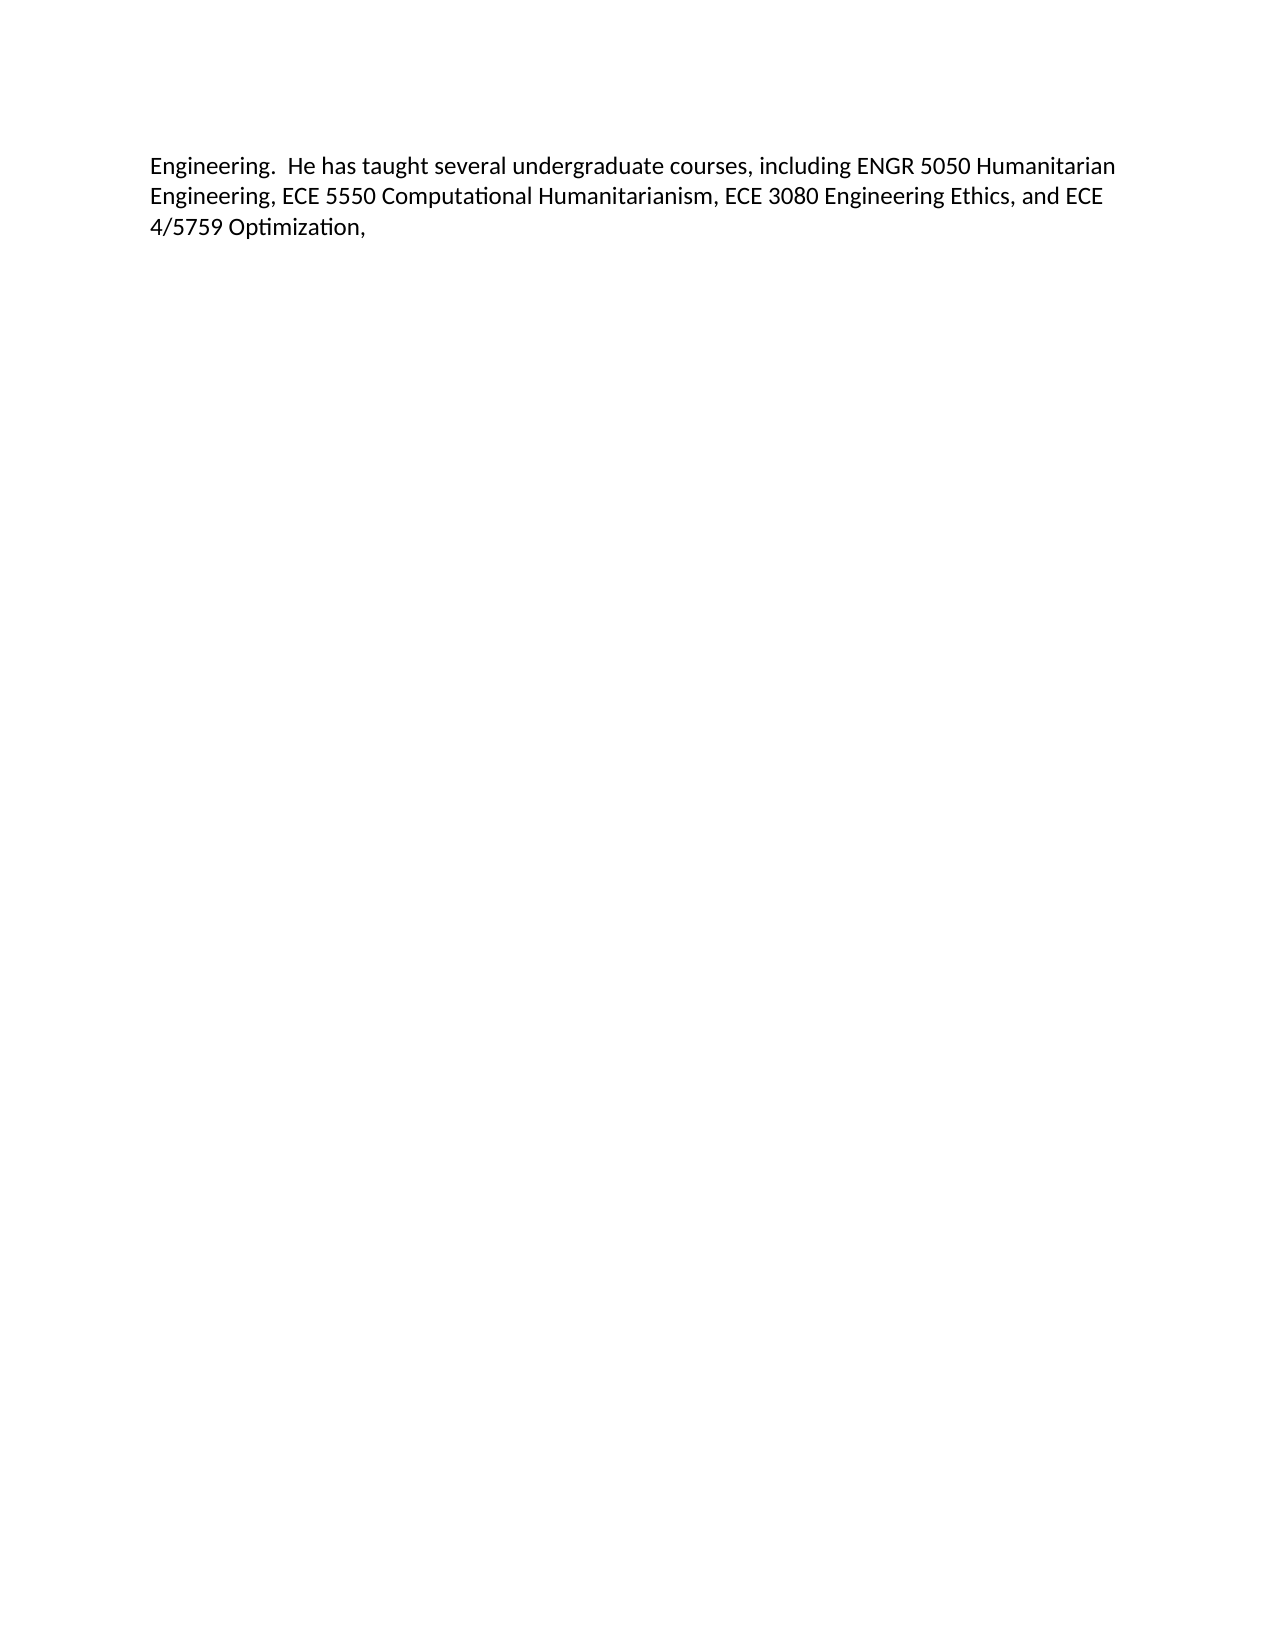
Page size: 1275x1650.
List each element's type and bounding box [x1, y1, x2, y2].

text [150, 150, 1125, 242]
